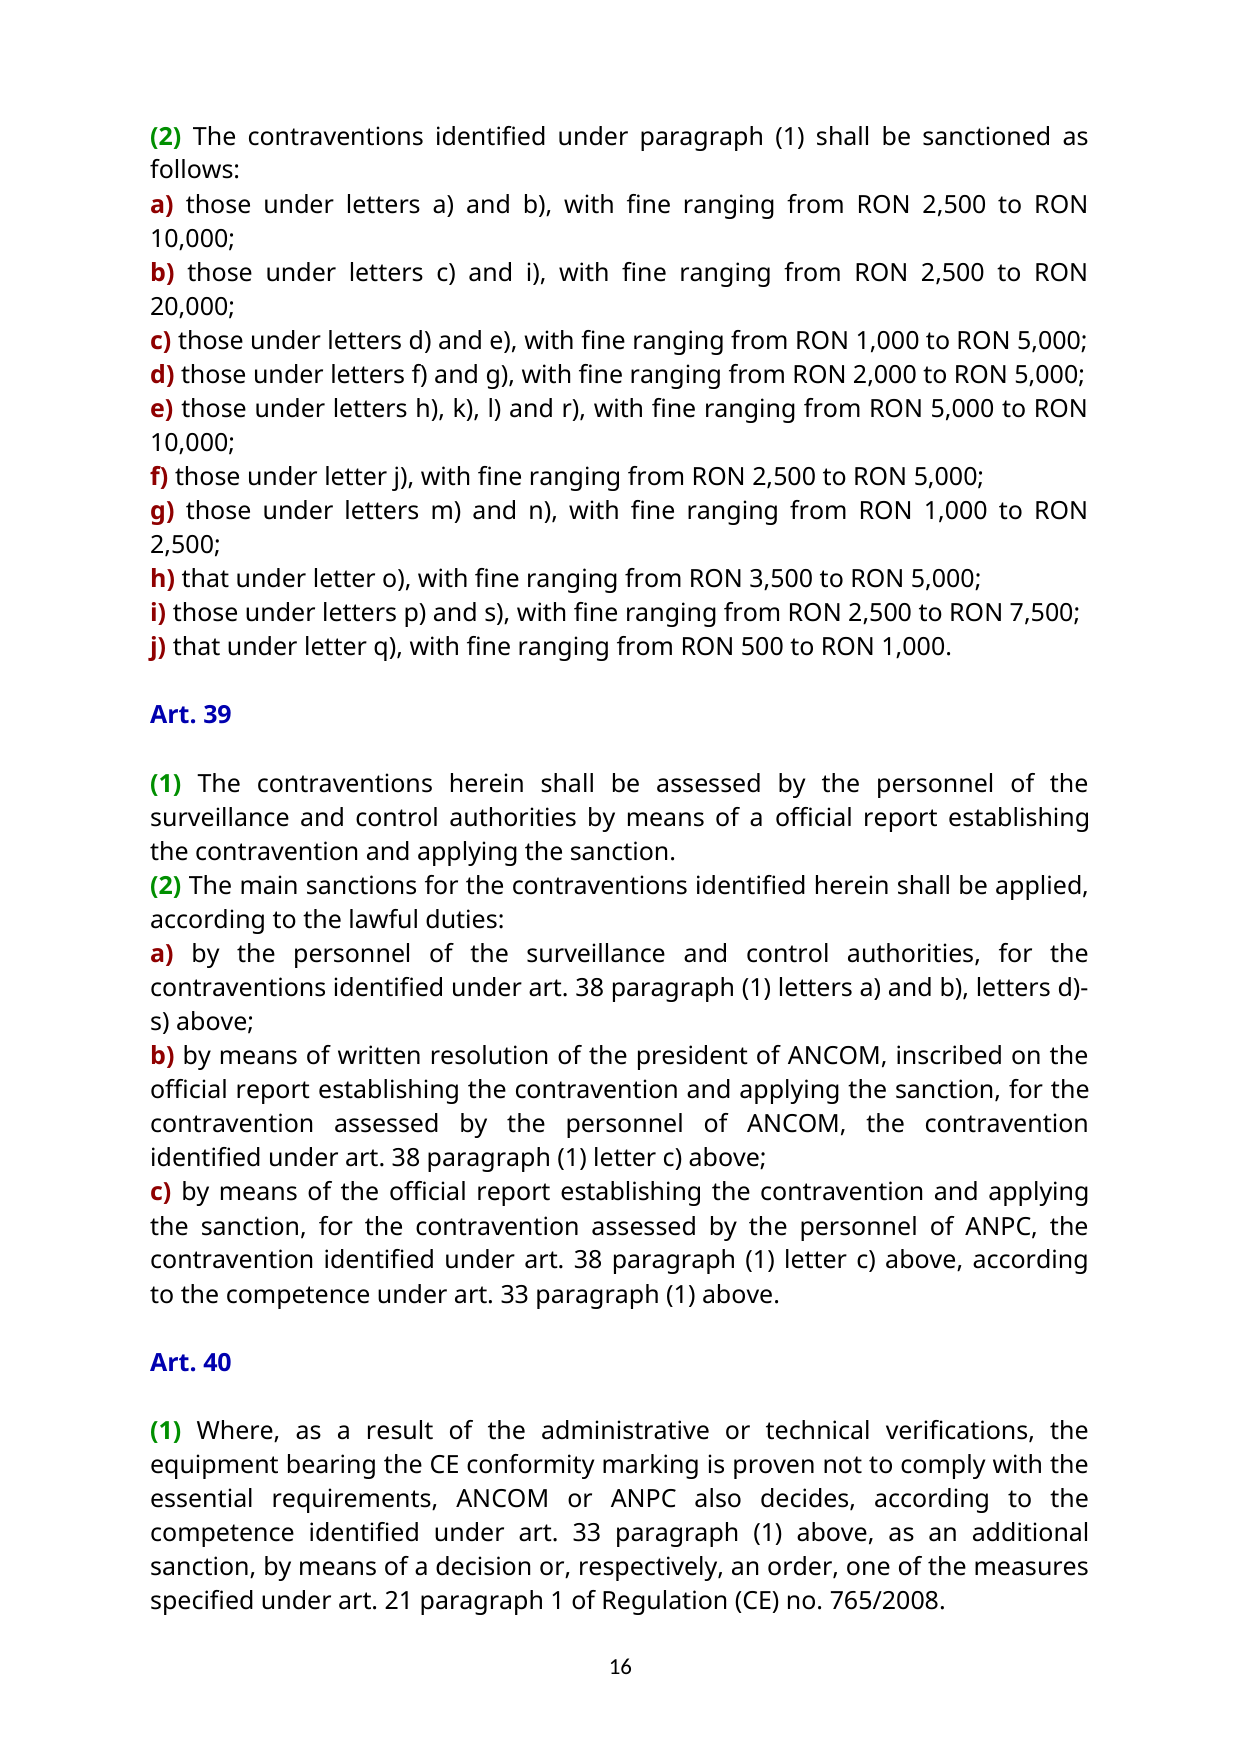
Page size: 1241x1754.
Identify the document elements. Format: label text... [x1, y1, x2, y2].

text c) by means of the official report establishing the contravention and applying the sanction, for the contravention assessed by the personnel of ANPC, the contravention identified under art. 38 paragraph (1) letter c) above, according to the competence under art. 33 paragraph (1) above. [150, 1174, 1090, 1310]
text g) those under letters m) and n), with fine ranging from RON 1,000 to RON 2,500; [150, 493, 1090, 561]
text (2) The main sanctions for the contraventions identified herein shall be applied, according to the lawful duties: [150, 867, 1090, 936]
text i) those under letters p) and s), with fine ranging from RON 2,500 to RON 7,500; [150, 595, 1090, 629]
text b) those under letters c) and i), with fine ranging from RON 2,500 to RON 20,000; [150, 254, 1090, 322]
text f) those under letter j), with fine ranging from RON 2,500 to RON 5,000; [150, 459, 1090, 493]
text j) that under letter q), with fine ranging from RON 500 to RON 1,000. [150, 629, 1090, 663]
text e) those under letters h), k), l) and r), with fine ranging from RON 5,000 to RON 10,000; [150, 391, 1090, 459]
text Art. 40 [150, 1344, 1090, 1378]
text a) those under letters a) and b), with fine ranging from RON 2,500 to RON 10,000; [150, 186, 1090, 254]
text (2) The contraventions identified under paragraph (1) shall be sanctioned as follows: [150, 118, 1090, 186]
text c) those under letters d) and e), with fine ranging from RON 1,000 to RON 5,000; [150, 322, 1090, 357]
text (1) The contraventions herein shall be assessed by the personnel of the surveillance and control authorities by means of a official report establishing the contravention and applying the sanction. [150, 765, 1090, 867]
text h) that under letter o), with fine ranging from RON 3,500 to RON 5,000; [150, 561, 1090, 595]
text Art. 39 [150, 697, 1090, 731]
text d) those under letters f) and g), with fine ranging from RON 2,000 to RON 5,000; [150, 357, 1090, 391]
text (1) Where, as a result of the administrative or technical verifications, the equipment bearing the CE conformity marking is proven not to comply with the essential requirements, ANCOM or ANPC also decides, according to the competence identified under art. 33 paragraph (1) above, as an additional sanction, by means of a decision or, respectively, an order, one of the measures specified under art. 21 paragraph 1 of Regulation (CE) no. 765/2008. [150, 1412, 1090, 1617]
text b) by means of written resolution of the president of ANCOM, inscribed on the official report establishing the contravention and applying the sanction, for the contravention assessed by the personnel of ANCOM, the contravention identified under art. 38 paragraph (1) letter c) above; [150, 1038, 1090, 1174]
text a) by the personnel of the surveillance and control authorities, for the contraventions identified under art. 38 paragraph (1) letters a) and b), letters d)-s) above; [150, 936, 1090, 1038]
